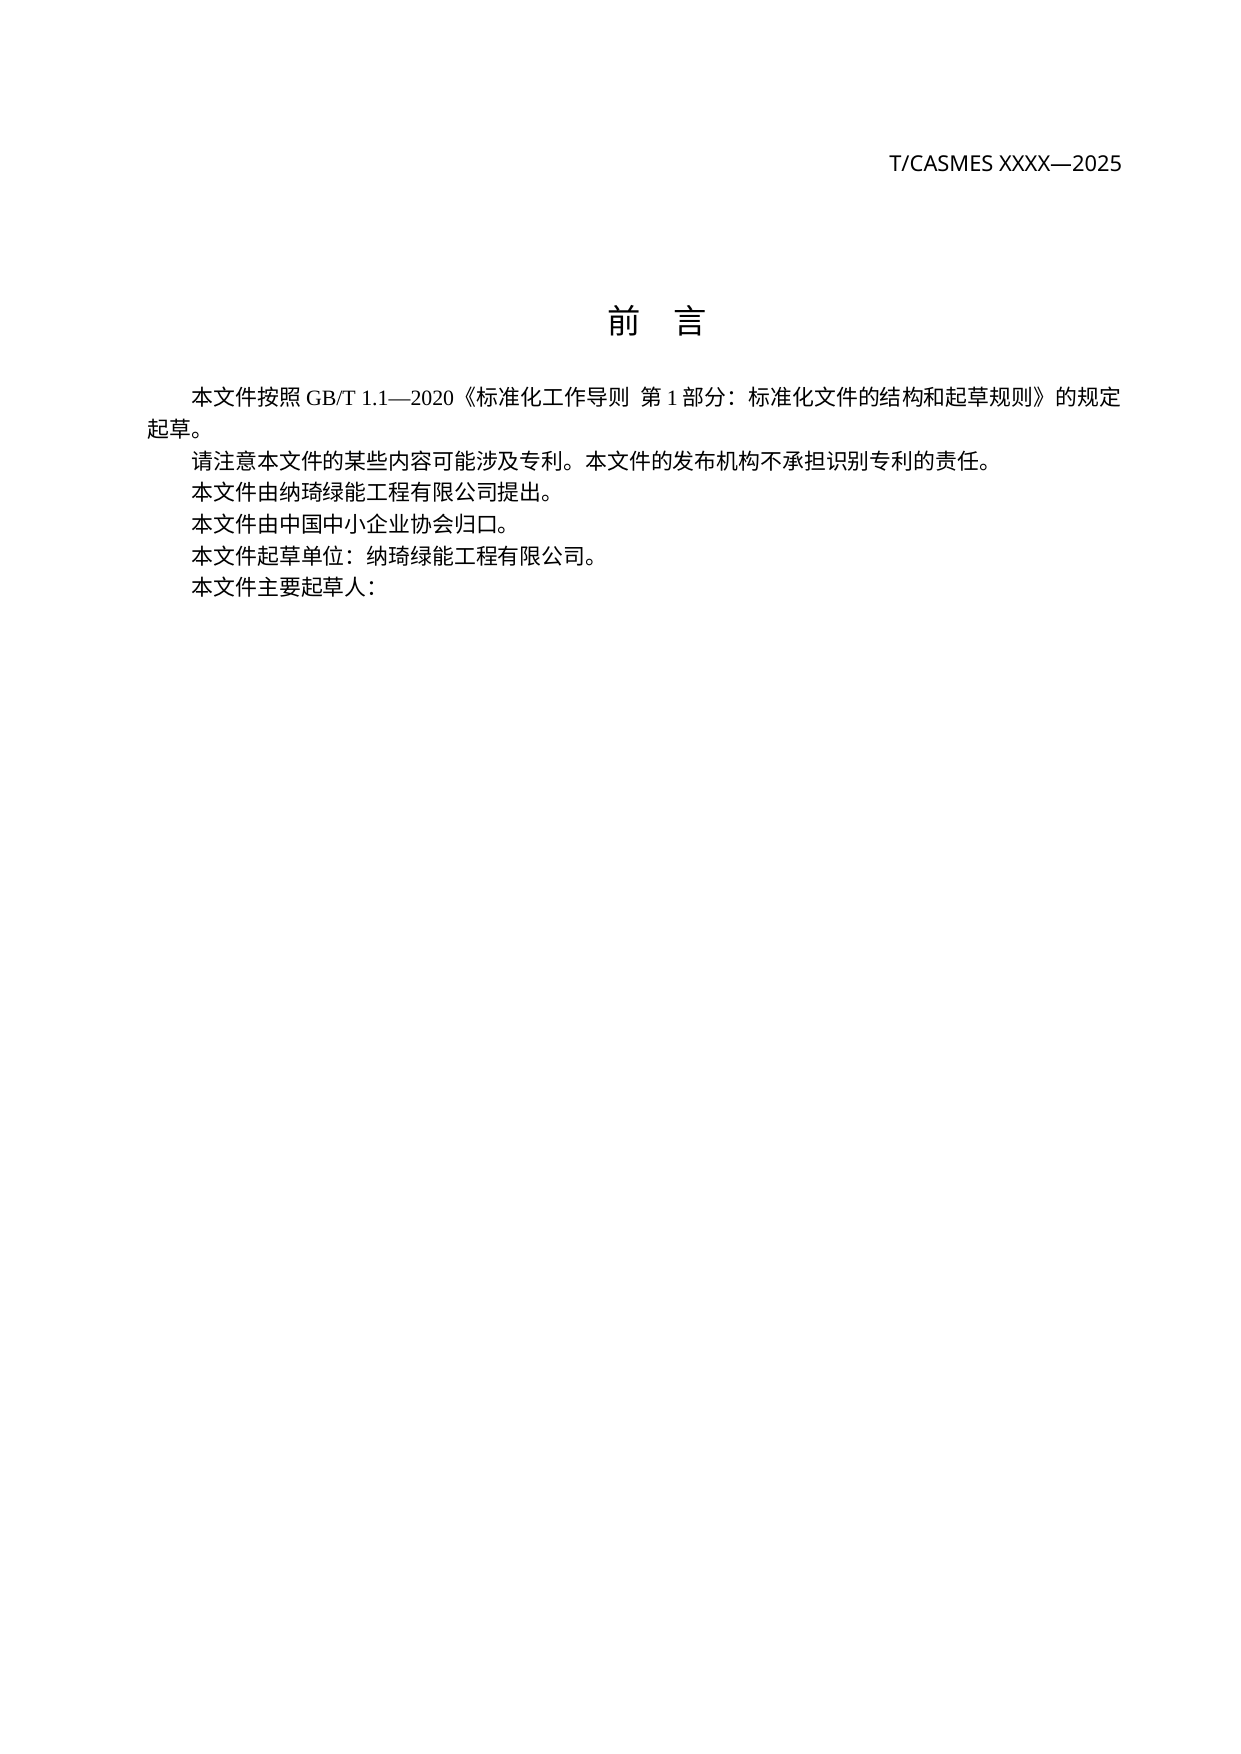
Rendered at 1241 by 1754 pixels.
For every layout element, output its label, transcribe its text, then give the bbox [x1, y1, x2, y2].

text 前言 [148, 294, 1122, 343]
text 本文件按照GB/T 1.1—2020《标准化工作导则 第1部分：标准化文件的结构和起草规则》的规定起草。 [148, 380, 1122, 444]
text 本文件由中国中小企业协会归口。 [148, 507, 1122, 539]
text 本文件起草单位：纳琦绿能工程有限公司。 [148, 539, 1122, 570]
text 本文件由纳琦绿能工程有限公司提出。 [148, 475, 1122, 507]
text 本文件主要起草人： [148, 570, 1122, 602]
text 请注意本文件的某些内容可能涉及专利。本文件的发布机构不承担识别专利的责任。 [148, 444, 1122, 475]
